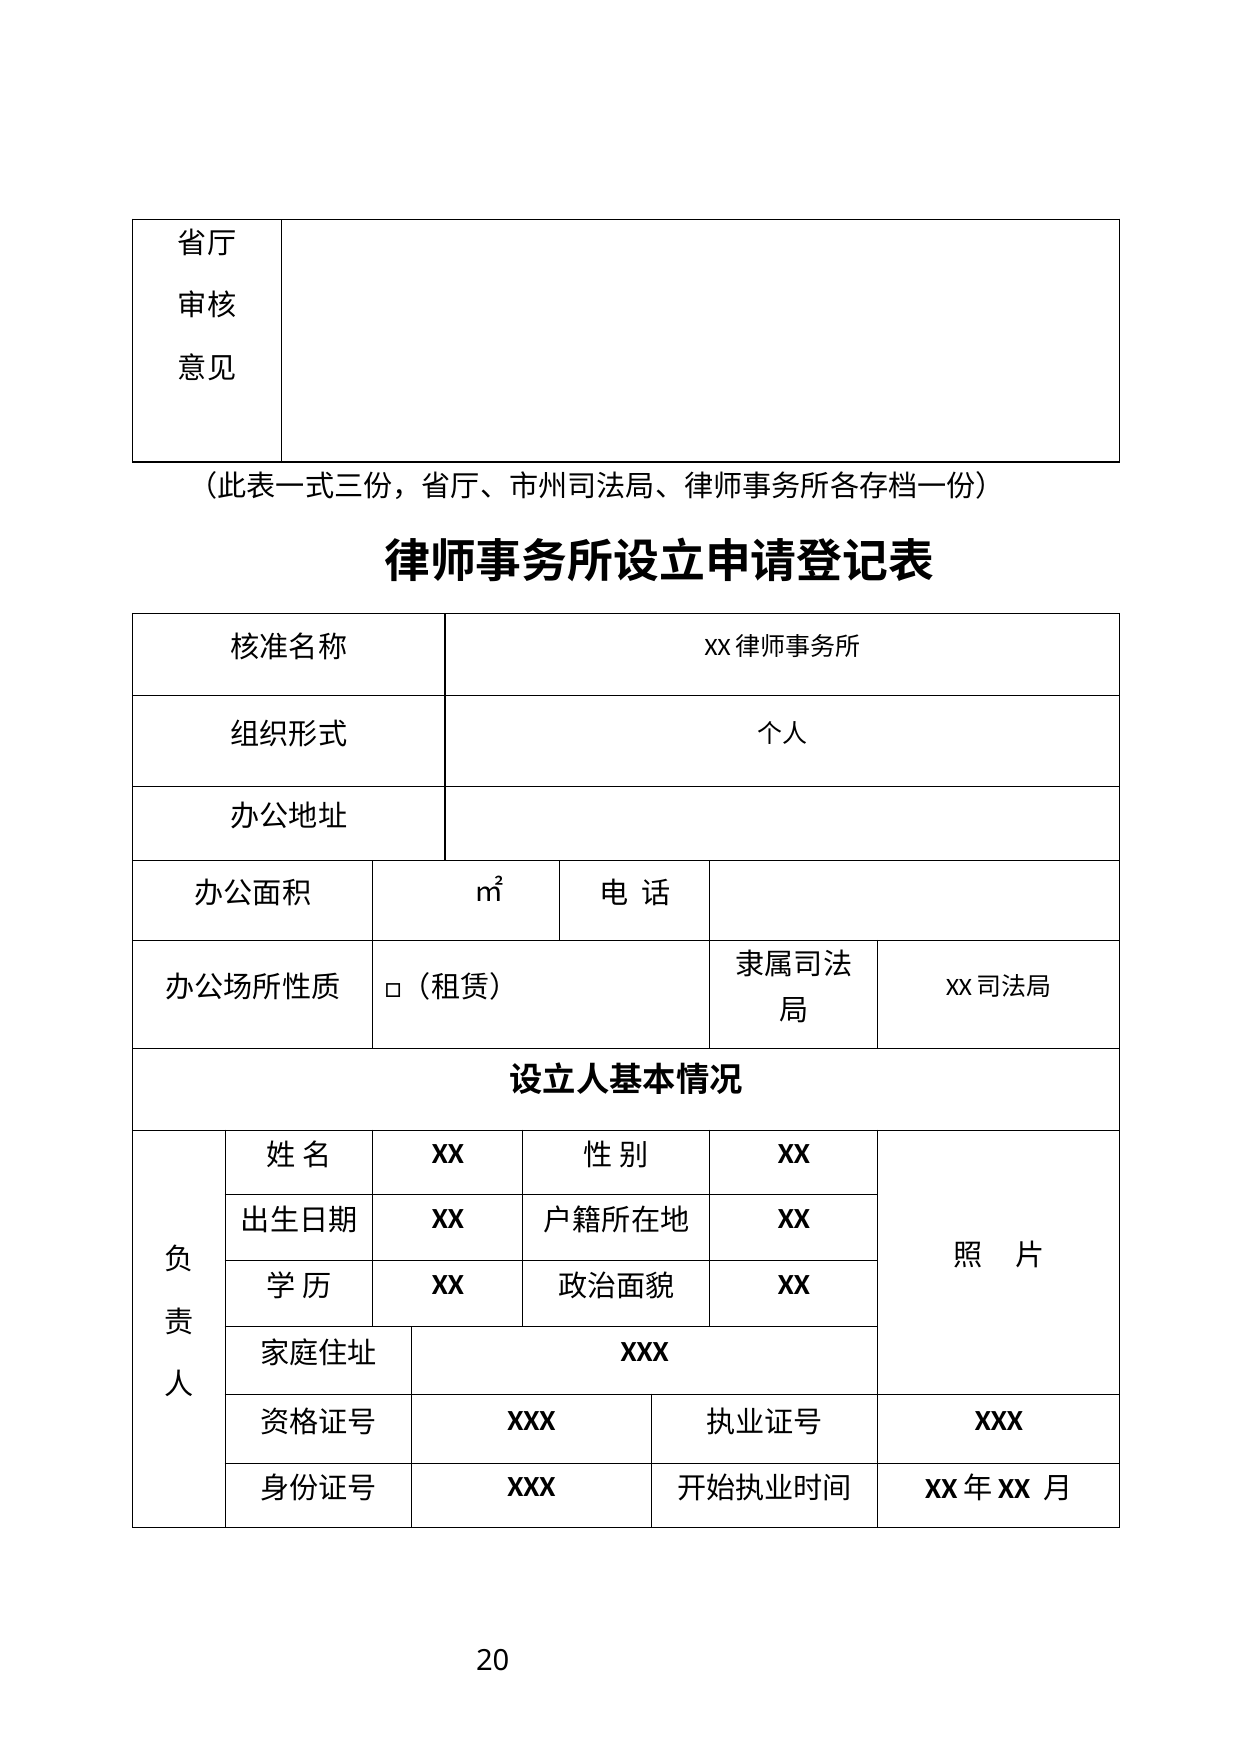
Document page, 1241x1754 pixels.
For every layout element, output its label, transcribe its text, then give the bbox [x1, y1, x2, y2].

table_cell 出生日期 [226, 1195, 372, 1260]
table_cell □（租赁） [373, 941, 709, 1047]
table_cell 省厅 审核 意见 [133, 220, 281, 461]
table_cell 负 责 人 [133, 1131, 225, 1527]
table_cell 资格证号 [226, 1395, 411, 1463]
table_cell XX [373, 1131, 522, 1194]
table_cell XX司法局 [878, 941, 1119, 1047]
table_cell 办公场所性质 [133, 941, 372, 1047]
table_cell XX [373, 1261, 522, 1326]
table_header 核准名称 [133, 614, 444, 695]
table_cell [282, 220, 1119, 461]
table_cell XXX [412, 1395, 651, 1463]
table_cell 执业证号 [652, 1395, 877, 1463]
table_cell 性 别 [523, 1131, 709, 1194]
table_cell XXX [412, 1464, 651, 1527]
table_cell 照 片 [878, 1131, 1119, 1393]
table_cell [446, 787, 1119, 860]
table_cell XXX [878, 1395, 1119, 1463]
table_header XX律师事务所 [446, 614, 1119, 695]
table_cell 隶属司法局 [710, 941, 877, 1047]
table_cell 学 历 [226, 1261, 372, 1326]
table_cell 个人 [446, 696, 1119, 786]
table_cell 设立人基本情况 [133, 1049, 1119, 1129]
table_cell 姓 名 [226, 1131, 372, 1194]
table_cell 组织形式 [133, 696, 444, 786]
table_cell 办公面积 [133, 861, 372, 940]
table_cell XX [710, 1195, 877, 1260]
table_cell 户籍所在地 [523, 1195, 709, 1260]
table_cell 开始执业时间 [652, 1464, 877, 1527]
table_cell 家庭住址 [226, 1327, 411, 1393]
table_cell XX [710, 1131, 877, 1194]
text 律师事务所设立申请登记表 [254, 525, 1063, 591]
text （此表一式三份，省厅、市州司法局、律师事务所各存档一份） [166, 463, 1063, 505]
table_cell XX [710, 1261, 877, 1326]
table_cell 身份证号 [226, 1464, 411, 1527]
table_cell 办公地址 [133, 787, 444, 860]
table_cell ㎡ [373, 861, 559, 940]
table_cell 政治面貌 [523, 1261, 709, 1326]
table_cell XX年XX 月 [878, 1464, 1119, 1527]
table_cell 电 话 [560, 861, 709, 940]
table_cell [710, 861, 1119, 940]
table_cell XXX [412, 1327, 877, 1393]
table_cell XX [373, 1195, 522, 1260]
